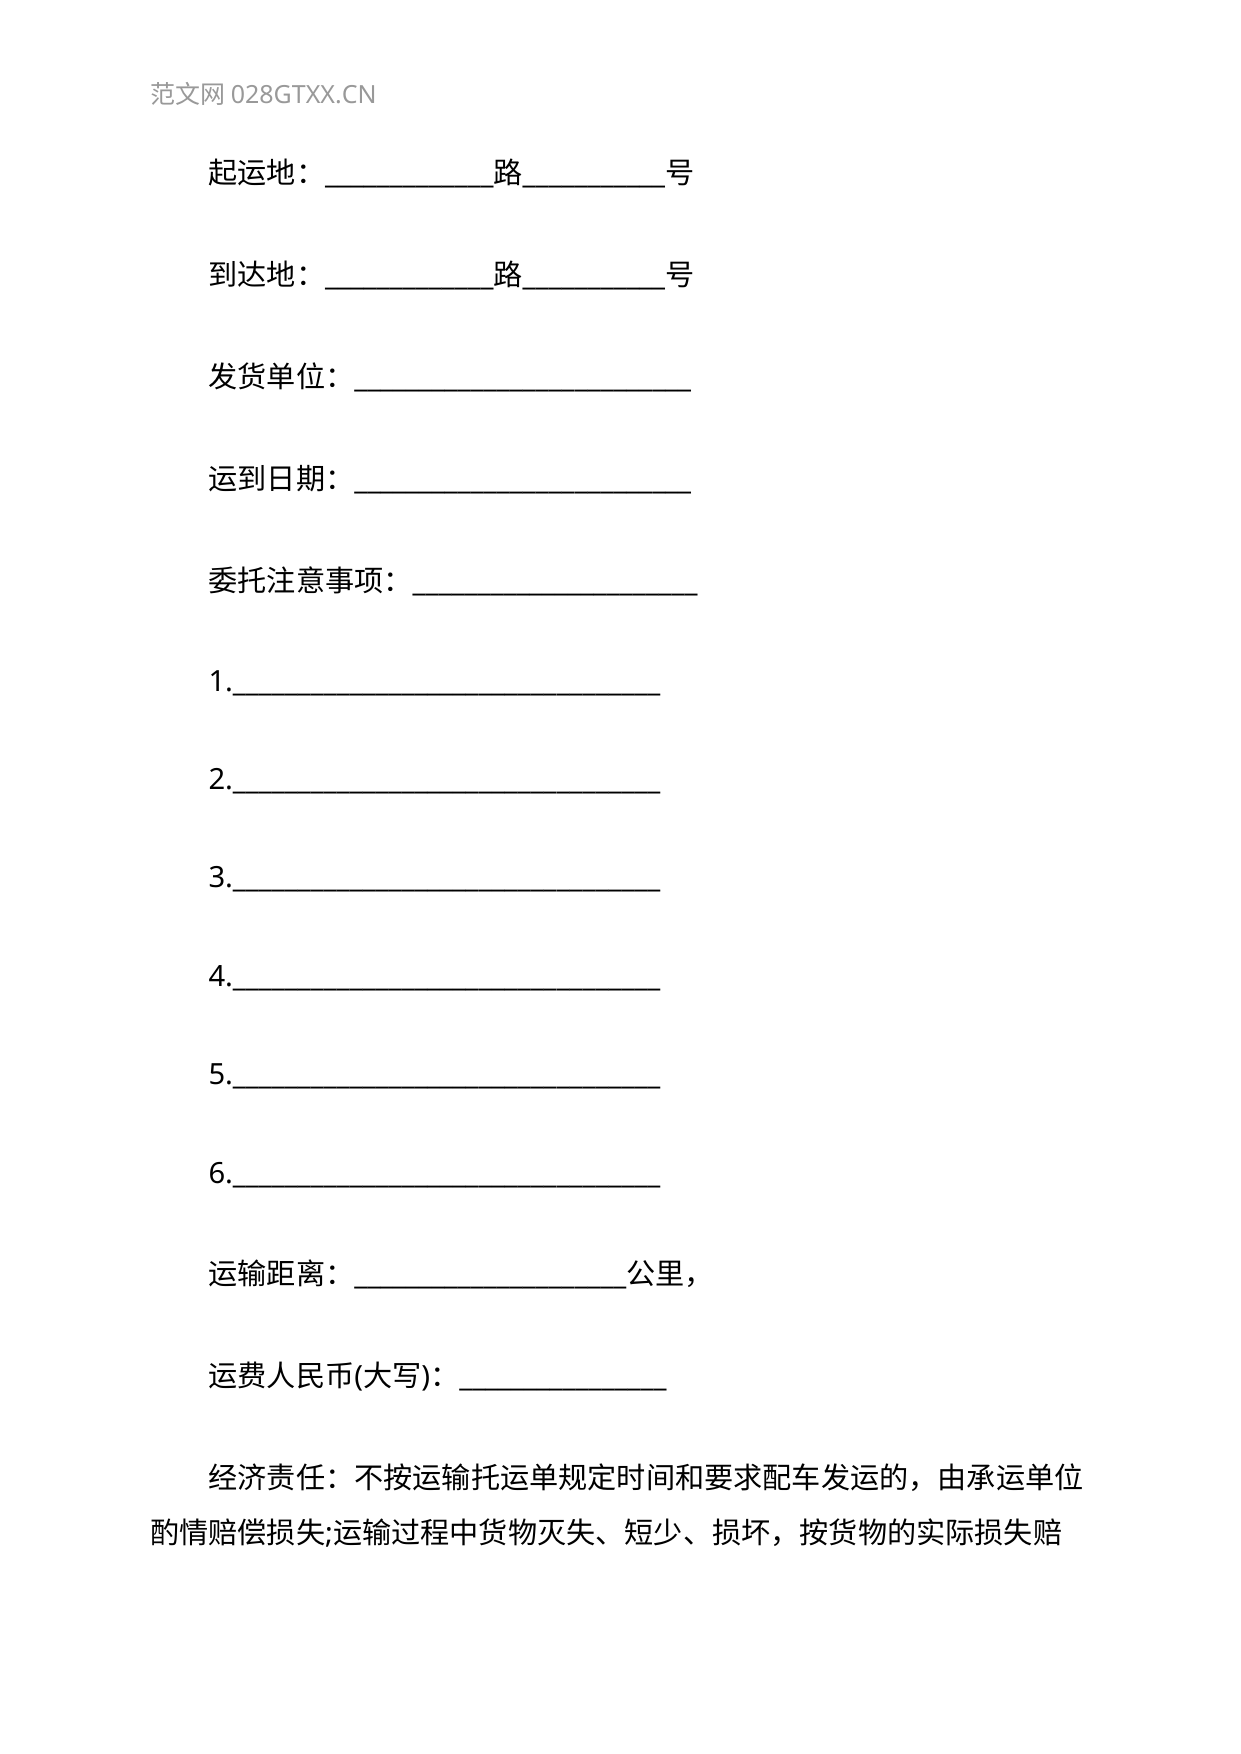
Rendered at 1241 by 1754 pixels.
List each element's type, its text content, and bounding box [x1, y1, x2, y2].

text 1._________________________________ [150, 660, 1090, 699]
text 运到日期：__________________________ [150, 456, 1090, 498]
text 4._________________________________ [150, 955, 1090, 995]
text 5._________________________________ [150, 1054, 1090, 1093]
text 起运地：_____________路___________号 [150, 150, 1090, 192]
text 委托注意事项：______________________ [150, 558, 1090, 600]
text 6._________________________________ [150, 1152, 1090, 1192]
text 运费人民币(大写)：________________ [150, 1352, 1090, 1395]
text 运输距离：_____________________公里， [150, 1251, 1090, 1293]
text 3._________________________________ [150, 857, 1090, 896]
text 到达地：_____________路___________号 [150, 252, 1090, 294]
text 2._________________________________ [150, 758, 1090, 798]
text 发货单位：__________________________ [150, 354, 1090, 396]
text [150, 1454, 1090, 1552]
